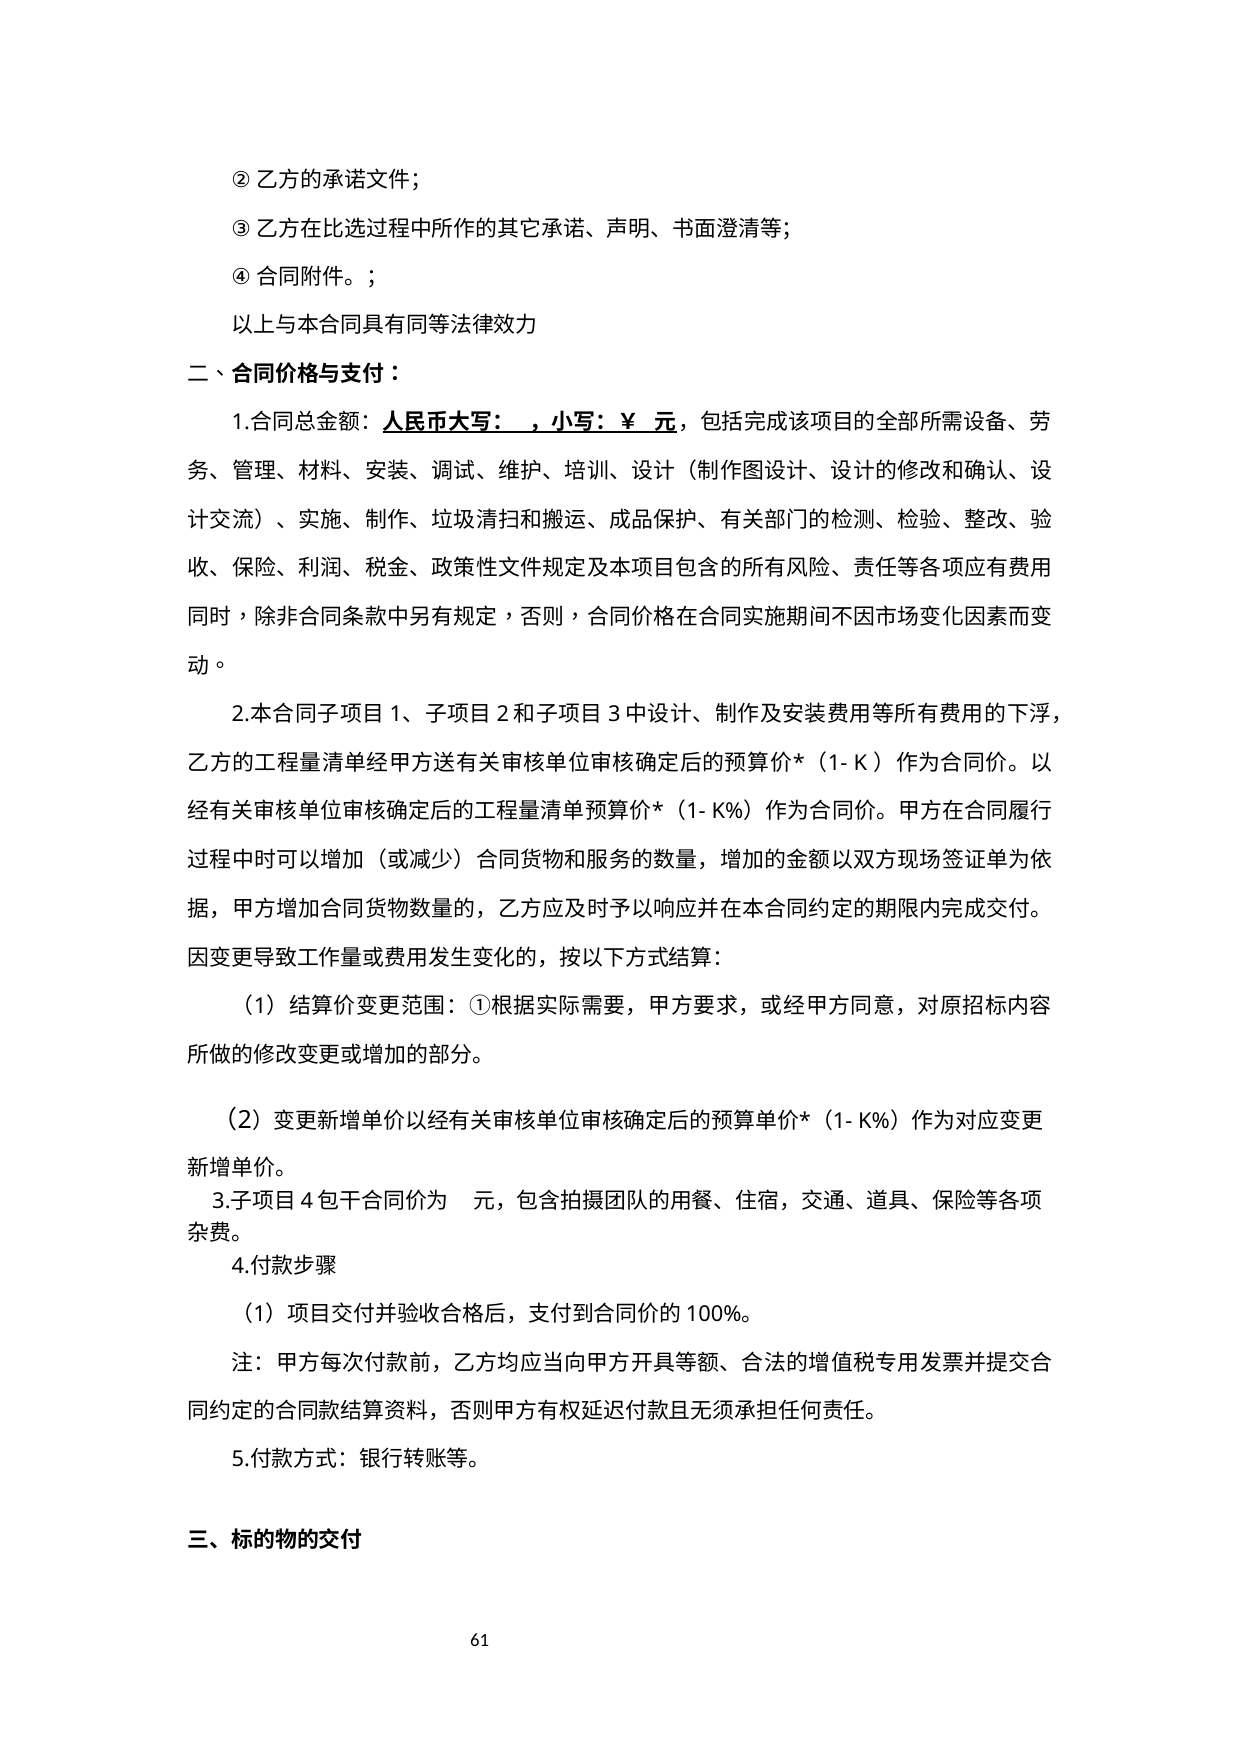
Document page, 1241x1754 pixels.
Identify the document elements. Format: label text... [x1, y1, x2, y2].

text 三、标的物的交付 [187, 1522, 1053, 1554]
text 3.子项目4包干合同价为 元，包含拍摄团队的用餐、住宿，交通、道具、保险等各项杂费。 [187, 1182, 1053, 1247]
text ② 乙方的承诺文件； [187, 162, 1053, 194]
text （1）项目交付并验收合格后，支付到合同价的100%。 [187, 1296, 1053, 1328]
text ③ 乙方在比选过程中所作的其它承诺、声明、书面澄清等； [187, 210, 1053, 243]
text 5.付款方式：银行转账等。 [187, 1441, 1053, 1474]
text 1.合同总金额：人民币大写： ，小写：￥ 元，包括完成该项目的全部所需设备、劳务、管理、材料、安装、调试、维护、培训、设计（制作图设计、设计的修改和确认、设计交流）、实施、制作、垃圾清扫和搬运、成品保护、有关部门的检测、检验、整改、验收、保险、利润、税金、政策性文件规定及本项目包含的所有风险、责任等各项应有费用。同时，除非合同条款中另有规定，否则，合同价格在合同实施期间不因市场变化因素而变动。 [187, 404, 1053, 680]
text （1）结算价变更范围：①根据实际需要，甲方要求，或经甲方同意，对原招标内容所做的修改变更或增加的部分。 [187, 988, 1053, 1069]
text 2.本合同子项目1、子项目2和子项目3中设计、制作及安装费用等所有费用的下浮，乙方的工程量清单经甲方送有关审核单位审核确定后的预算价*（1- K ）作为合同价。以经有关审核单位审核确定后的工程量清单预算价*（1- K%）作为合同价。甲方在合同履行过程中时可以增加（或减少）合同货物和服务的数量，增加的金额以双方现场签证单为依据，甲方增加合同货物数量的，乙方应及时予以响应并在本合同约定的期限内完成交付。因变更导致工作量或费用发生变化的，按以下方式结算： [187, 696, 1053, 972]
text 以上与本合同具有同等法律效力 [187, 307, 1053, 339]
text 二、合同价格与支付： [187, 355, 1053, 388]
text ④ 合同附件。； [187, 259, 1053, 291]
text 4.付款步骤 [187, 1247, 1053, 1280]
text 注：甲方每次付款前，乙方均应当向甲方开具等额、合法的增值税专用发票并提交合同约定的合同款结算资料，否则甲方有权延迟付款且无须承担任何责任。 [187, 1344, 1053, 1425]
text （2）变更新增单价以经有关审核单位审核确定后的预算单价*（1- K%）作为对应变更新增单价。 [187, 1085, 1053, 1182]
